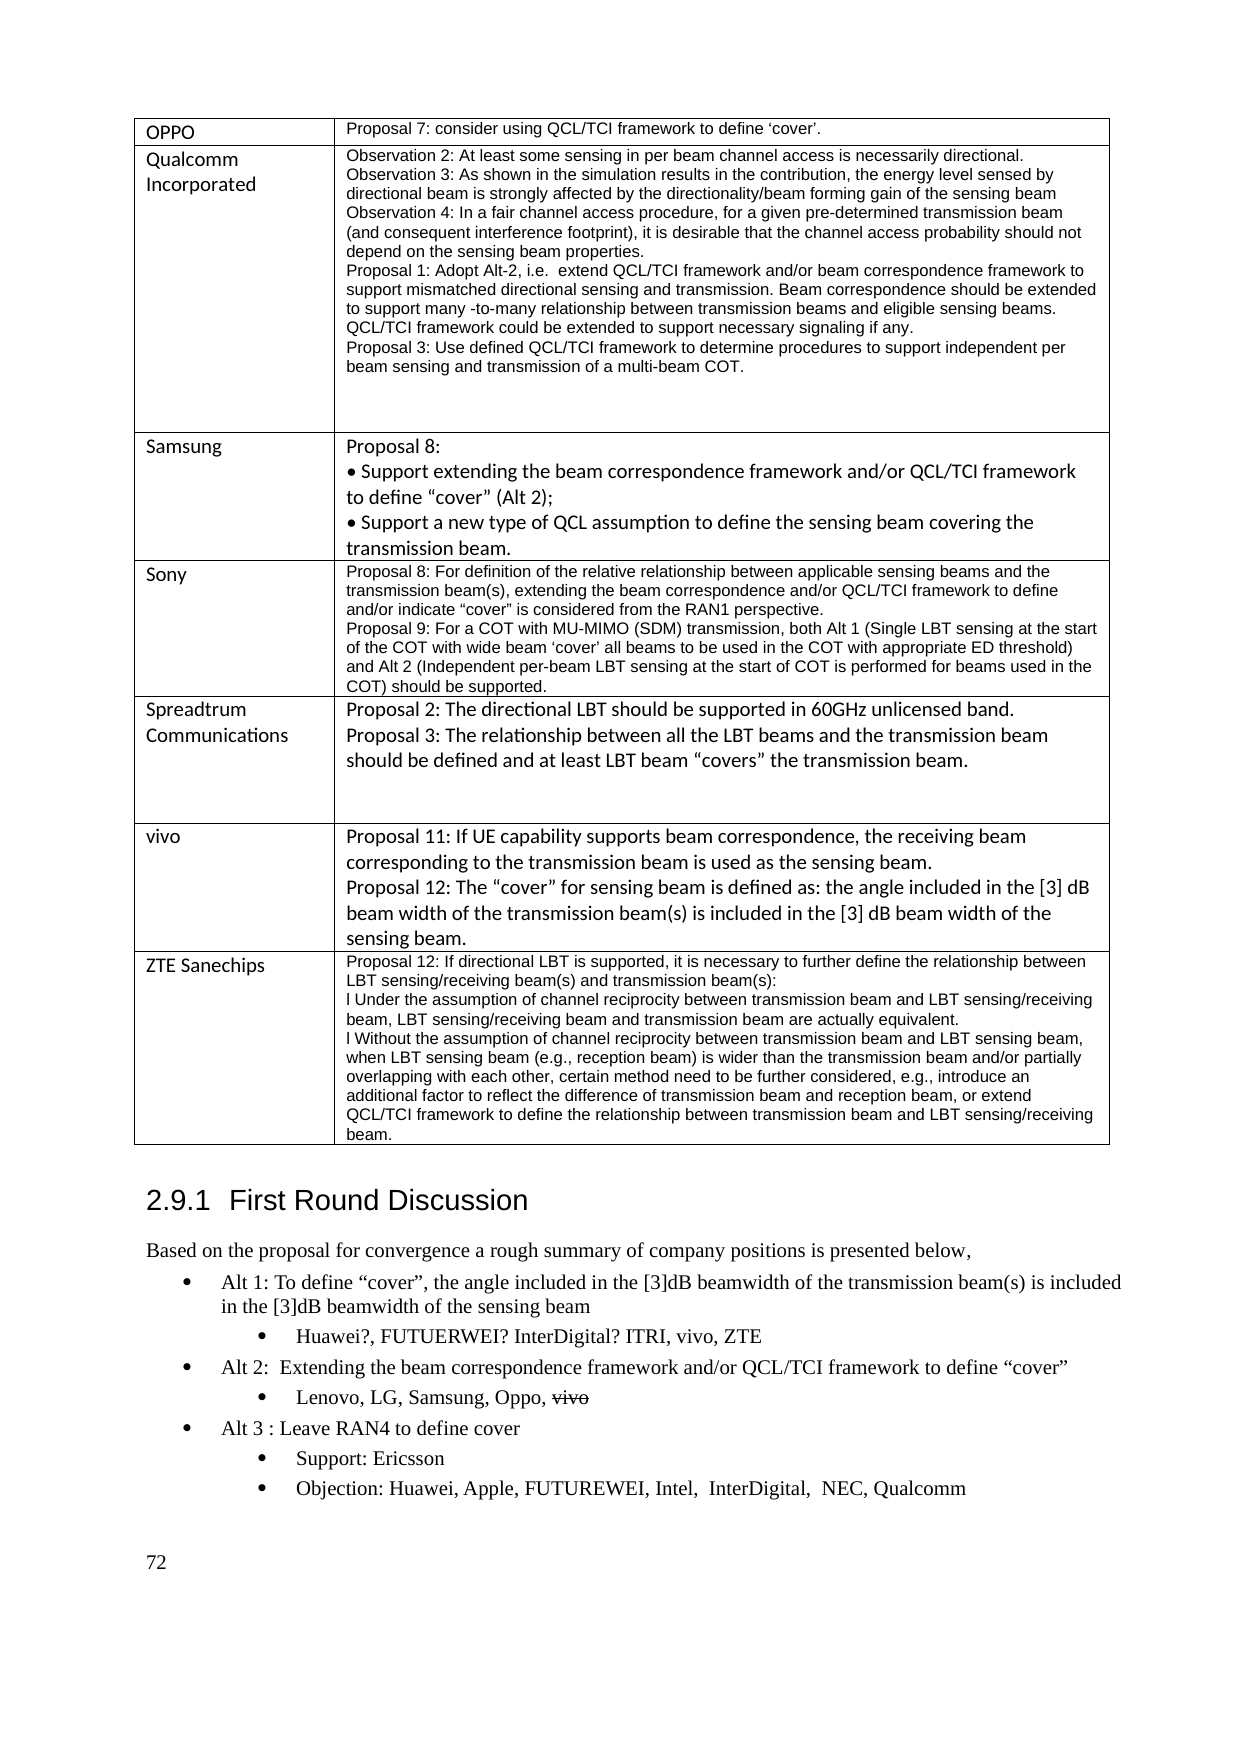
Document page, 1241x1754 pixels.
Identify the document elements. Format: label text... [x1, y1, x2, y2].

table_cell Observation 2: At least some sensing in per beam channel access is necessarily directional. Observation 3: As shown in the simulation results in the contribution, the energy level sensed by directional beam is strongly affected by the directionality/beam forming gain of the sensing beam Observation 4: In a fair channel access procedure, for a given pre-determined transmission beam (and consequent interference footprint), it is desirable that the channel access probability should not depend on the sensing beam properties. Proposal 1: Adopt Alt-2, i.e. extend QCL/TCI framework and/or beam correspondence framework to support mismatched directional sensing and transmission. Beam correspondence should be extended to support many -to-many relationship between transmission beams and eligible sensing beams. QCL/TCI framework could be extended to support necessary signaling if any. Proposal 3: Use defined QCL/TCI framework to determine procedures to support independent per beam sensing and transmission of a multi-beam COT. [335, 146, 1109, 432]
table_cell Proposal 12: If directional LBT is supported, it is necessary to further define the relationship between LBT sensing/receiving beam(s) and transmission beam(s): l Under the assumption of channel reciprocity between transmission beam and LBT sensing/receiving beam, LBT sensing/receiving beam and transmission beam are actually equivalent. l Without the assumption of channel reciprocity between transmission beam and LBT sensing beam, when LBT sensing beam (e.g., reception beam) is wider than the transmission beam and/or partially overlapping with each other, certain method need to be further considered, e.g., introduce an additional factor to reflect the difference of transmission beam and reception beam, or extend QCL/TCI framework to define the relationship between transmission beam and LBT sensing/receiving beam. [335, 952, 1109, 1143]
table_cell Samsung [135, 433, 334, 560]
table_cell OPPO [135, 119, 334, 145]
list Alt 2: Extending the beam correspondence framework and/or QCL/TCI framework to define “cover” [183, 1355, 1122, 1379]
table_cell vivo [135, 824, 334, 951]
text Based on the proposal for convergence a rough summary of company positions is presented below, [146, 1238, 1122, 1262]
list Objection: Huawei, Apple, FUTUREWEI, Intel, InterDigital, NEC, Qualcomm [258, 1476, 1122, 1500]
list Support: Ericsson [258, 1446, 1122, 1470]
table_cell Proposal 7: consider using QCL/TCI framework to define ‘cover’. [335, 119, 1109, 145]
list Lenovo, LG, Samsung, Oppo, vivo [258, 1385, 1122, 1409]
list Alt 3 : Leave RAN4 to define cover [183, 1415, 1122, 1439]
table_cell Sony [135, 561, 334, 696]
table_cell Proposal 8: For definition of the relative relationship between applicable sensing beams and the transmission beam(s), extending the beam correspondence and/or QCL/TCI framework to define and/or indicate “cover” is considered from the RAN1 perspective. Proposal 9: For a COT with MU-MIMO (SDM) transmission, both Alt 1 (Single LBT sensing at the start of the COT with wide beam ‘cover’ all beams to be used in the COT with appropriate ED threshold) and Alt 2 (Independent per-beam LBT sensing at the start of COT is performed for beams used in the COT) should be supported. [335, 561, 1109, 696]
table_cell Proposal 11: If UE capability supports beam correspondence, the receiving beam corresponding to the transmission beam is used as the sensing beam. Proposal 12: The “cover” for sensing beam is defined as: the angle included in the [3] dB beam width of the transmission beam(s) is included in the [3] dB beam width of the sensing beam. [335, 824, 1109, 951]
table_cell Spreadtrum Communications [135, 697, 334, 823]
table_cell Qualcomm Incorporated [135, 146, 334, 432]
table_cell Proposal 8: • Support extending the beam correspondence framework and/or QCL/TCI framework to define “cover” (Alt 2); • Support a new type of QCL assumption to define the sensing beam covering the transmission beam. [335, 433, 1109, 560]
table_cell ZTE Sanechips [135, 952, 334, 1143]
subtitle First Round Discussion [146, 1183, 1122, 1217]
table_cell Proposal 2: The directional LBT should be supported in 60GHz unlicensed band. Proposal 3: The relationship between all the LBT beams and the transmission beam should be defined and at least LBT beam “covers” the transmission beam. [335, 697, 1109, 823]
list Huawei?, FUTUERWEI? InterDigital? ITRI, vivo, ZTE [258, 1324, 1122, 1348]
